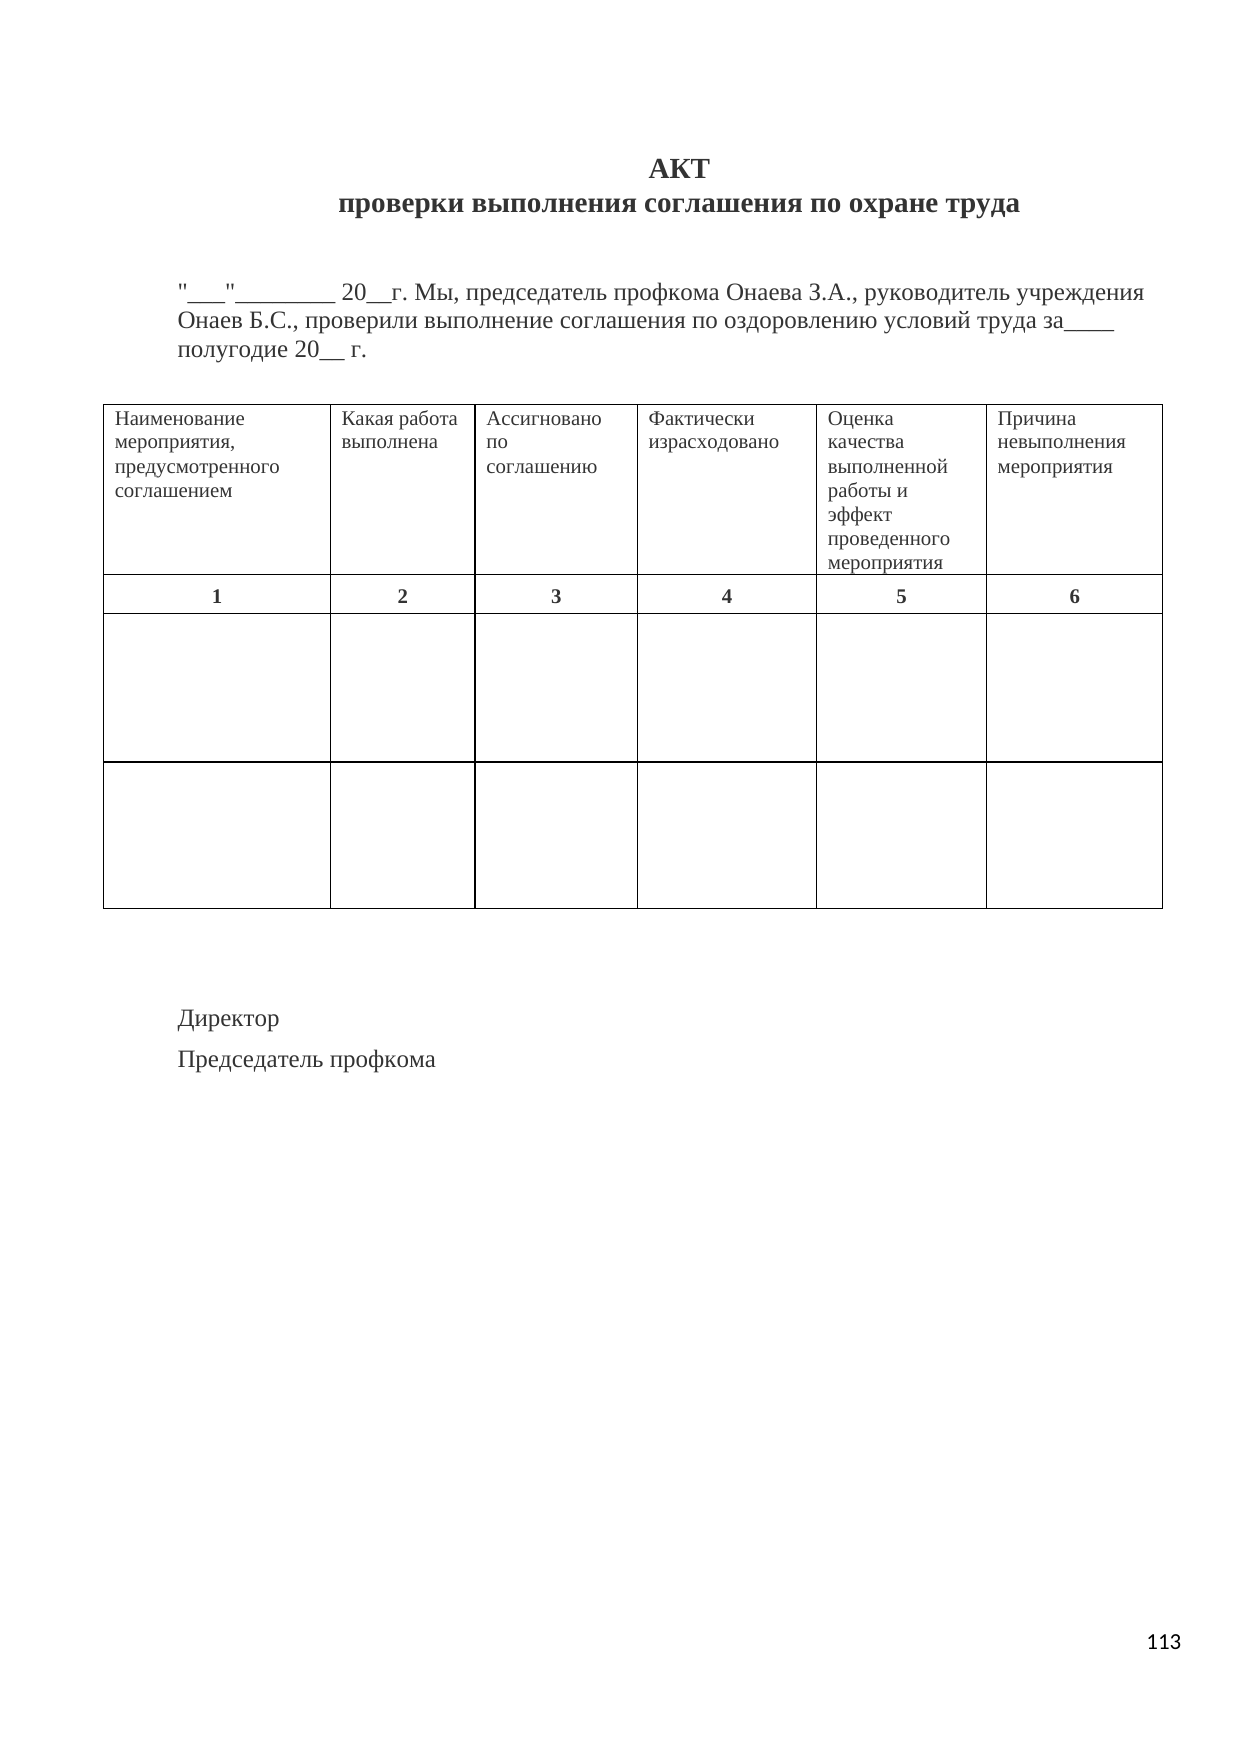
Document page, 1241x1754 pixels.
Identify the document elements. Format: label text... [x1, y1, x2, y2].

text Председатель профкома [177, 1044, 1181, 1073]
table_cell 6 [987, 575, 1162, 613]
table_cell [104, 614, 330, 761]
table_cell 4 [638, 575, 816, 613]
table_cell [476, 763, 637, 907]
table_cell [638, 763, 816, 907]
table_cell 1 [104, 575, 330, 613]
table_cell [476, 614, 637, 761]
text Директор [177, 1003, 1181, 1032]
text "___"________ 20__г. Мы, председатель профкома Онаева З.А., руководитель учреждения Онаев Б.С., проверили выполнение соглашения по оздоровлению условий труда за____ полугодие 20__ г. [177, 277, 1181, 363]
table_cell [331, 614, 474, 761]
table_cell [817, 614, 986, 761]
table_header Ассигновано по соглашению [476, 405, 637, 574]
table_cell 2 [331, 575, 474, 613]
table_cell [817, 763, 986, 907]
table_cell [331, 763, 474, 907]
text АКТ проверки выполнения соглашения по охране труда [177, 151, 1181, 218]
table_header Причина невыполнения мероприятия [987, 405, 1162, 574]
table_cell 3 [476, 575, 637, 613]
table_cell 5 [817, 575, 986, 613]
table_cell [638, 614, 816, 761]
table_cell [104, 763, 330, 907]
table_header Наименование мероприятия, предусмотренного соглашением [104, 405, 330, 574]
table_cell [987, 614, 1162, 761]
table_header Фактически израсходовано [638, 405, 816, 574]
table_header Оценка качества выполненной работы и эффект проведенного мероприятия [817, 405, 986, 574]
table_cell [987, 763, 1162, 907]
table_header Какая работа выполнена [331, 405, 474, 574]
